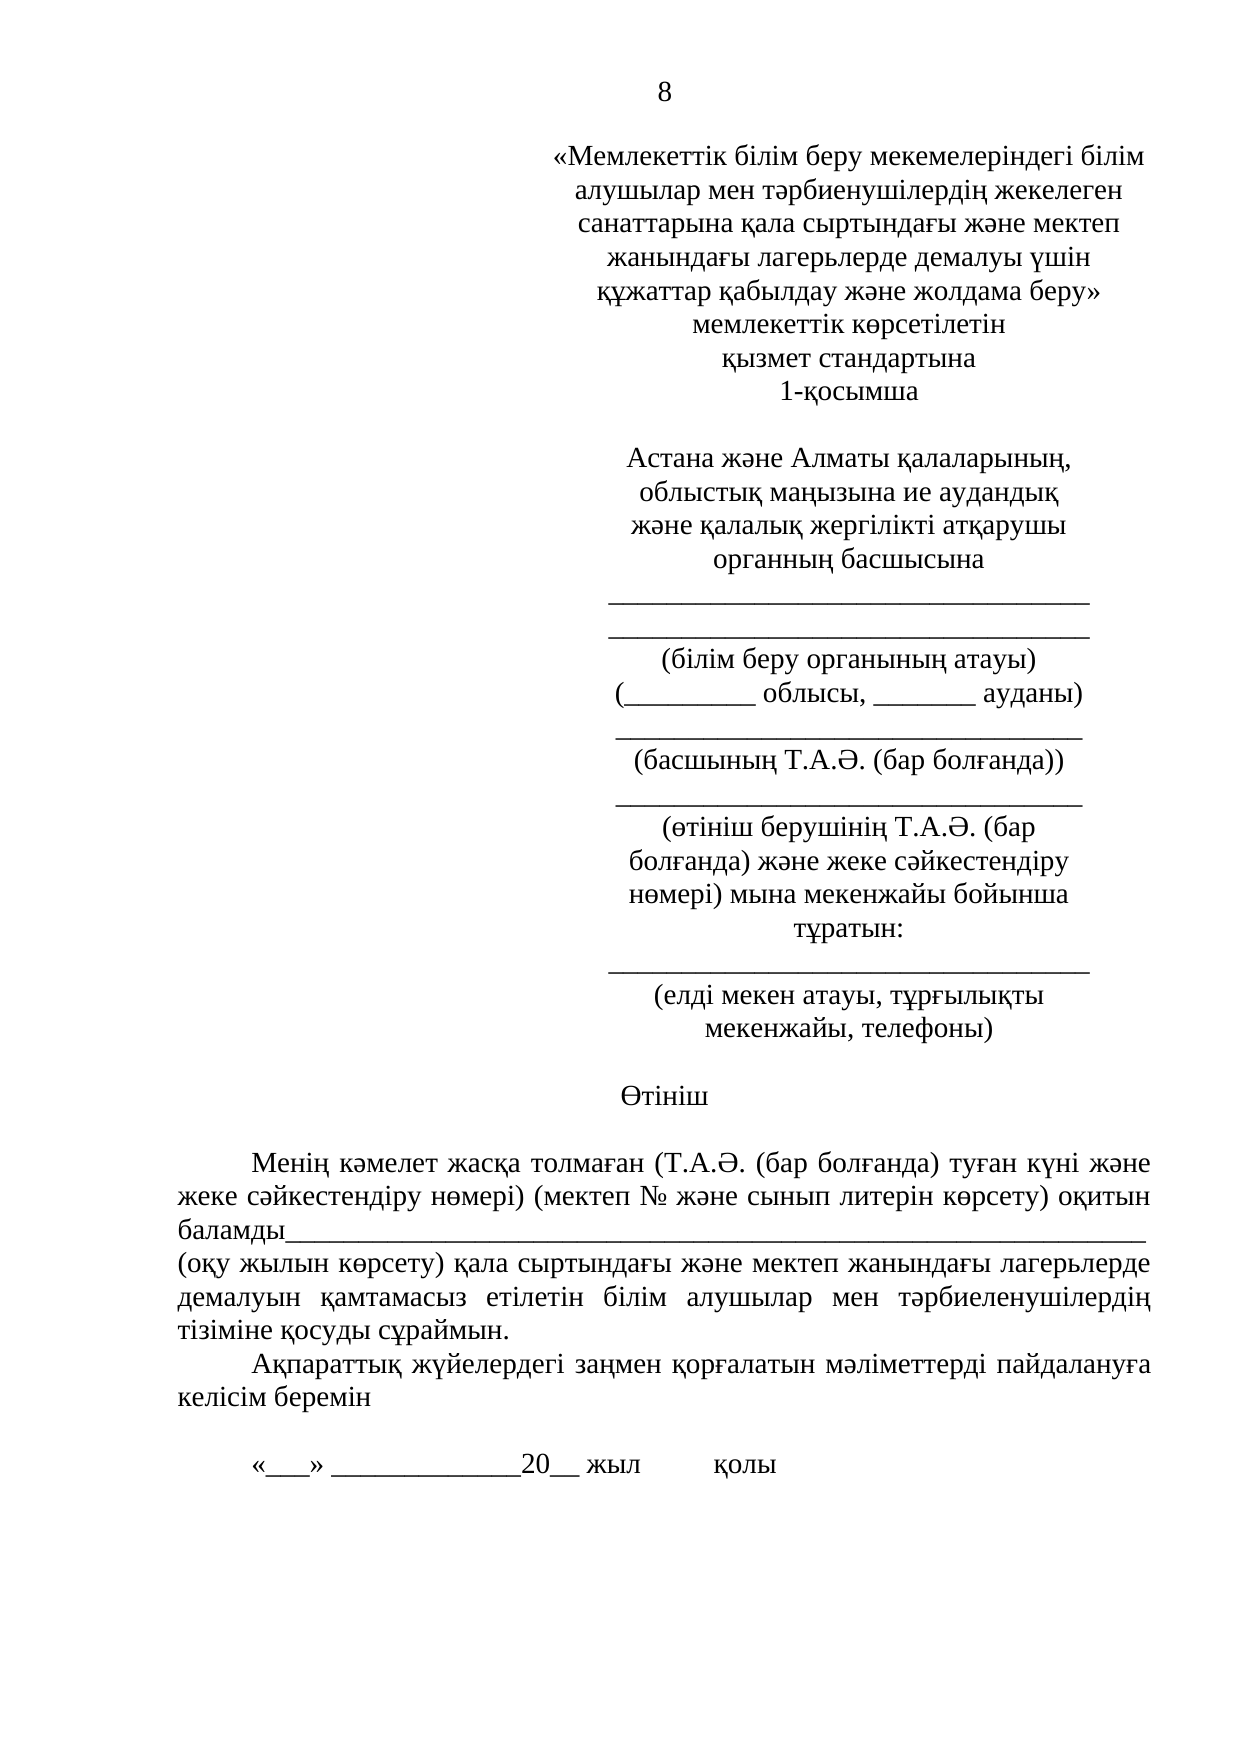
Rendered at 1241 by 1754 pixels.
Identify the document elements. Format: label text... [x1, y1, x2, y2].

text _________________________________ [546, 574, 1152, 608]
text органның басшысына [546, 541, 1152, 574]
text ________________________________ [546, 776, 1152, 809]
text нөмері) мына мекенжайы бойынша [546, 876, 1152, 910]
text (_________ облысы, _______ ауданы) [546, 675, 1152, 709]
text (басшының Т.А.Ә. (бар болғанда)) [546, 742, 1152, 776]
text мекенжайы, телефоны) [546, 1011, 1152, 1044]
text _________________________________ [546, 608, 1152, 642]
text облыстық маңызына ие аудандық [546, 474, 1152, 507]
text (өтініш берушінің Т.А.Ә. (бар [546, 809, 1152, 843]
text 1-қосымша [546, 373, 1152, 407]
text (елді мекен атауы, тұрғылықты [546, 977, 1152, 1011]
text «___» _____________20__ жыл қолы [177, 1447, 1152, 1480]
text Өтініш [177, 1078, 1152, 1111]
text _________________________________ [546, 943, 1152, 977]
text болғанда) және жеке сәйкестендіру [546, 843, 1152, 876]
text Менің кәмелет жасқа толмаған (Т.А.Ә. (бар болғанда) туған күні және жеке сәйкестендіру нөмері) (мектеп № және сынып литерін көрсету) оқитын баламды___________________________________________________________ (оқу жылын көрсету) қала сыртындағы және мектеп жанындағы лагерьлерде демалуын қамтамасыз етілетін білім алушылар мен тәрбиеленушілердің тізіміне қосуды сұраймын. [177, 1145, 1152, 1346]
text ________________________________ [546, 709, 1152, 742]
text Ақпараттық жүйелердегі заңмен қорғалатын мәліметтерді пайдалануға келісім беремін [177, 1346, 1152, 1413]
text (білім беру органының атауы) [546, 642, 1152, 675]
text және қалалық жергілікті атқарушы [546, 507, 1152, 541]
text тұратын: [546, 910, 1152, 943]
text Астана және Алматы қалаларының, [546, 440, 1152, 474]
text «Мемлекеттік білім беру мекемелеріндегі білім алушылар мен тәрбиенушілердің жекелеген санаттарына қала сыртындағы және мектеп жанындағы лагерьлерде демалуы үшін құжаттар қабылдау және жолдама беру» мемлекеттік көрсетілетін қызмет стандартына [546, 138, 1152, 373]
